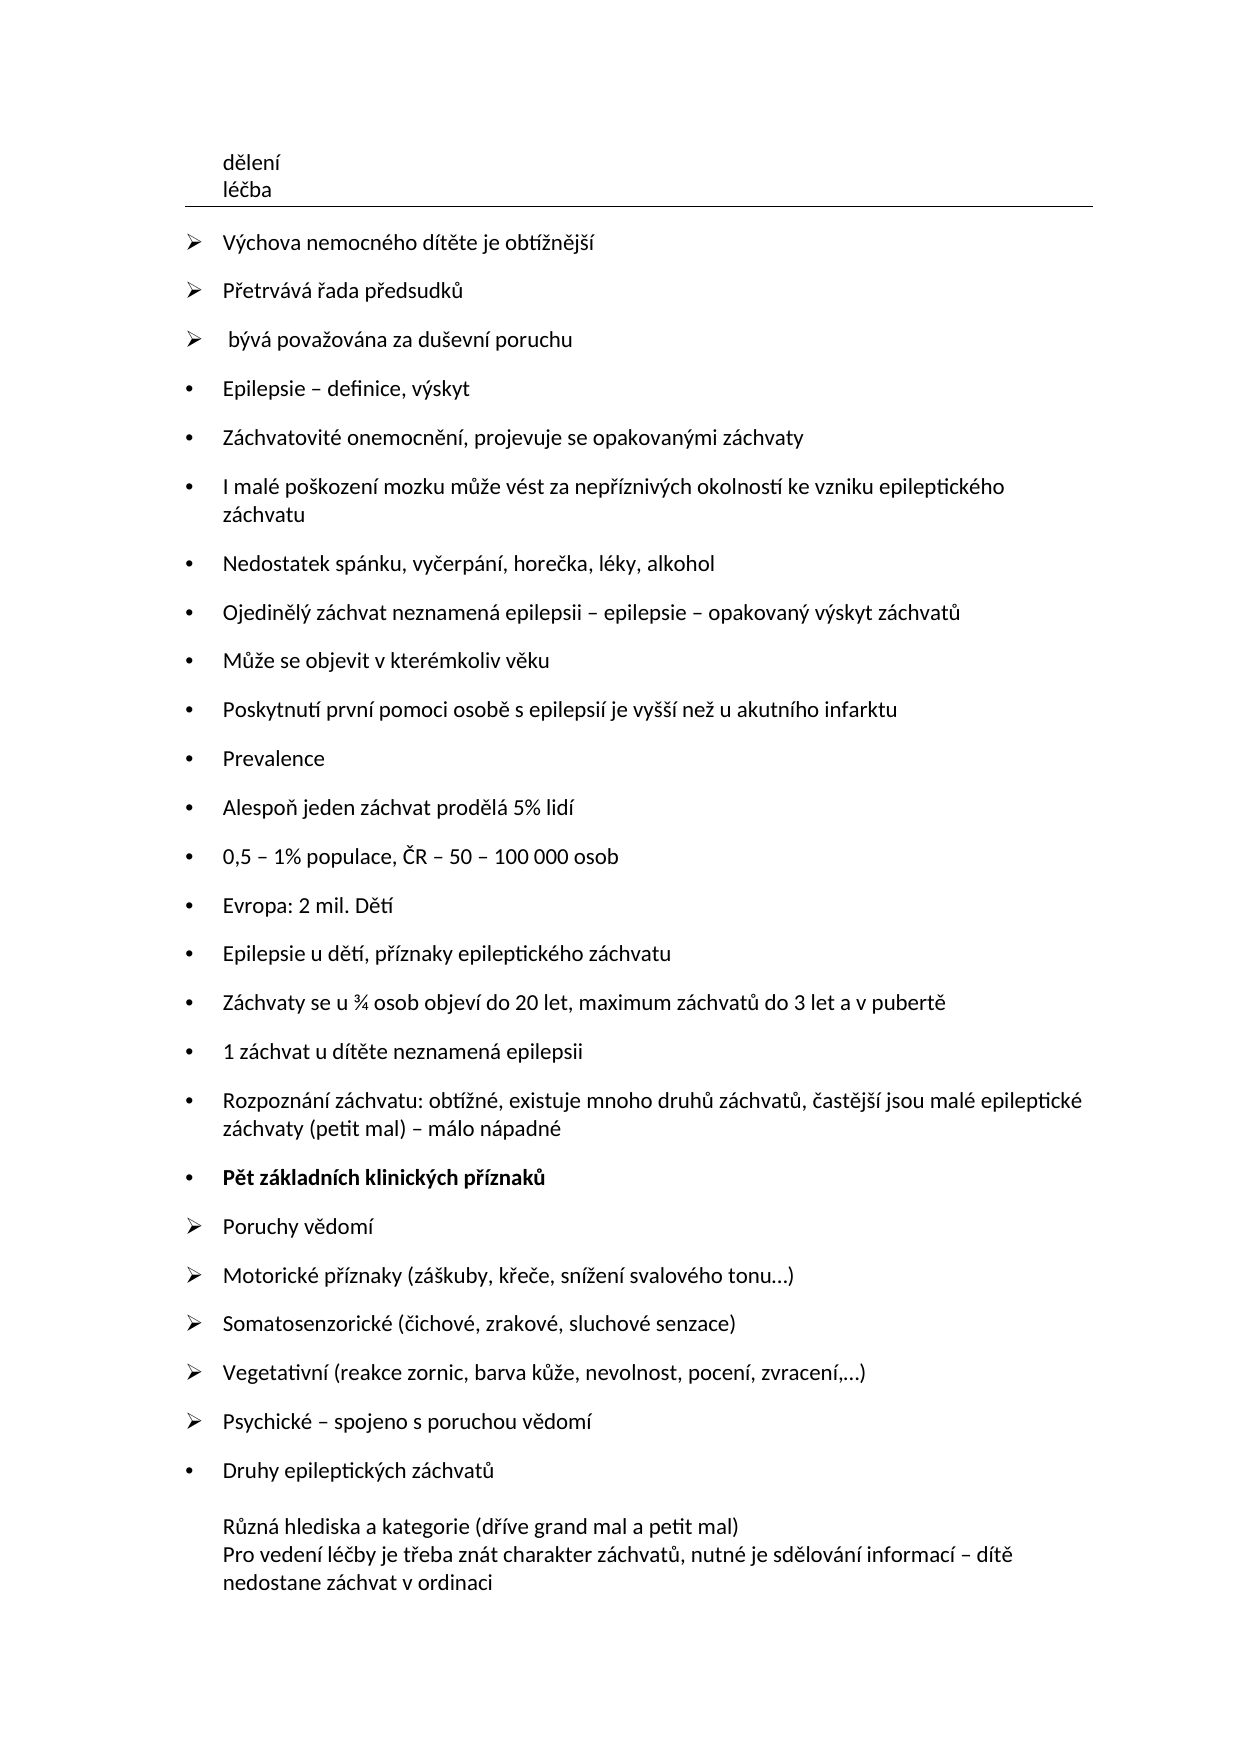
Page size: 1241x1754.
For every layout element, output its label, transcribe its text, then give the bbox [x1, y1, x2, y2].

list 1 záchvat u dítěte neznamená epilepsii [185, 1037, 1093, 1065]
list Může se objevit v kterémkoliv věku [185, 646, 1093, 674]
list Pět základních klinických příznaků [185, 1163, 1093, 1191]
list Poskytnutí první pomoci osobě s epilepsií je vyšší než u akutního infarktu [185, 695, 1093, 723]
list Nedostatek spánku, vyčerpání, horečka, léky, alkohol [185, 549, 1093, 577]
list I malé poškození mozku může vést za nepříznivých okolností ke vzniku epileptického záchvatu [185, 472, 1093, 528]
list Evropa: 2 mil. Dětí [185, 891, 1093, 919]
list Záchvatovité onemocnění, projevuje se opakovanými záchvaty [185, 423, 1093, 451]
list Přetrvává řada předsudků [185, 276, 1093, 304]
list 0,5 – 1% populace, ČR – 50 – 100 000 osob [185, 842, 1093, 870]
list Prevalence [185, 744, 1093, 772]
list Motorické příznaky (záškuby, křeče, snížení svalového tonu…) [185, 1261, 1093, 1289]
list Ojedinělý záchvat neznamená epilepsii – epilepsie – opakovaný výskyt záchvatů [185, 598, 1093, 626]
list Výchova nemocného dítěte je obtížnější [185, 228, 1093, 256]
list Somatosenzorické (čichové, zrakové, sluchové senzace) [185, 1309, 1093, 1338]
list Psychické – spojeno s poruchou vědomí [185, 1407, 1093, 1435]
list Druhy epileptických záchvatů Různá hlediska a kategorie (dříve grand mal a petit mal) Pro vedení léčby je třeba znát charakter záchvatů, nutné je sdělování informací – dítě nedostane záchvat v ordinaci [185, 1456, 1093, 1596]
list Rozpoznání záchvatu: obtížné, existuje mnoho druhů záchvatů, častější jsou malé epileptické záchvaty (petit mal) – málo nápadné [185, 1086, 1093, 1142]
list Poruchy vědomí [185, 1212, 1093, 1240]
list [185, 148, 1093, 206]
list Alespoň jeden záchvat prodělá 5% lidí [185, 793, 1093, 821]
list Epilepsie – definice, výskyt [185, 374, 1093, 402]
list Epilepsie u dětí, příznaky epileptického záchvatu [185, 939, 1093, 968]
list bývá považována za duševní poruchu [185, 325, 1093, 353]
list Záchvaty se u ¾ osob objeví do 20 let, maximum záchvatů do 3 let a v pubertě [185, 988, 1093, 1016]
list Vegetativní (reakce zornic, barva kůže, nevolnost, pocení, zvracení,…) [185, 1358, 1093, 1386]
